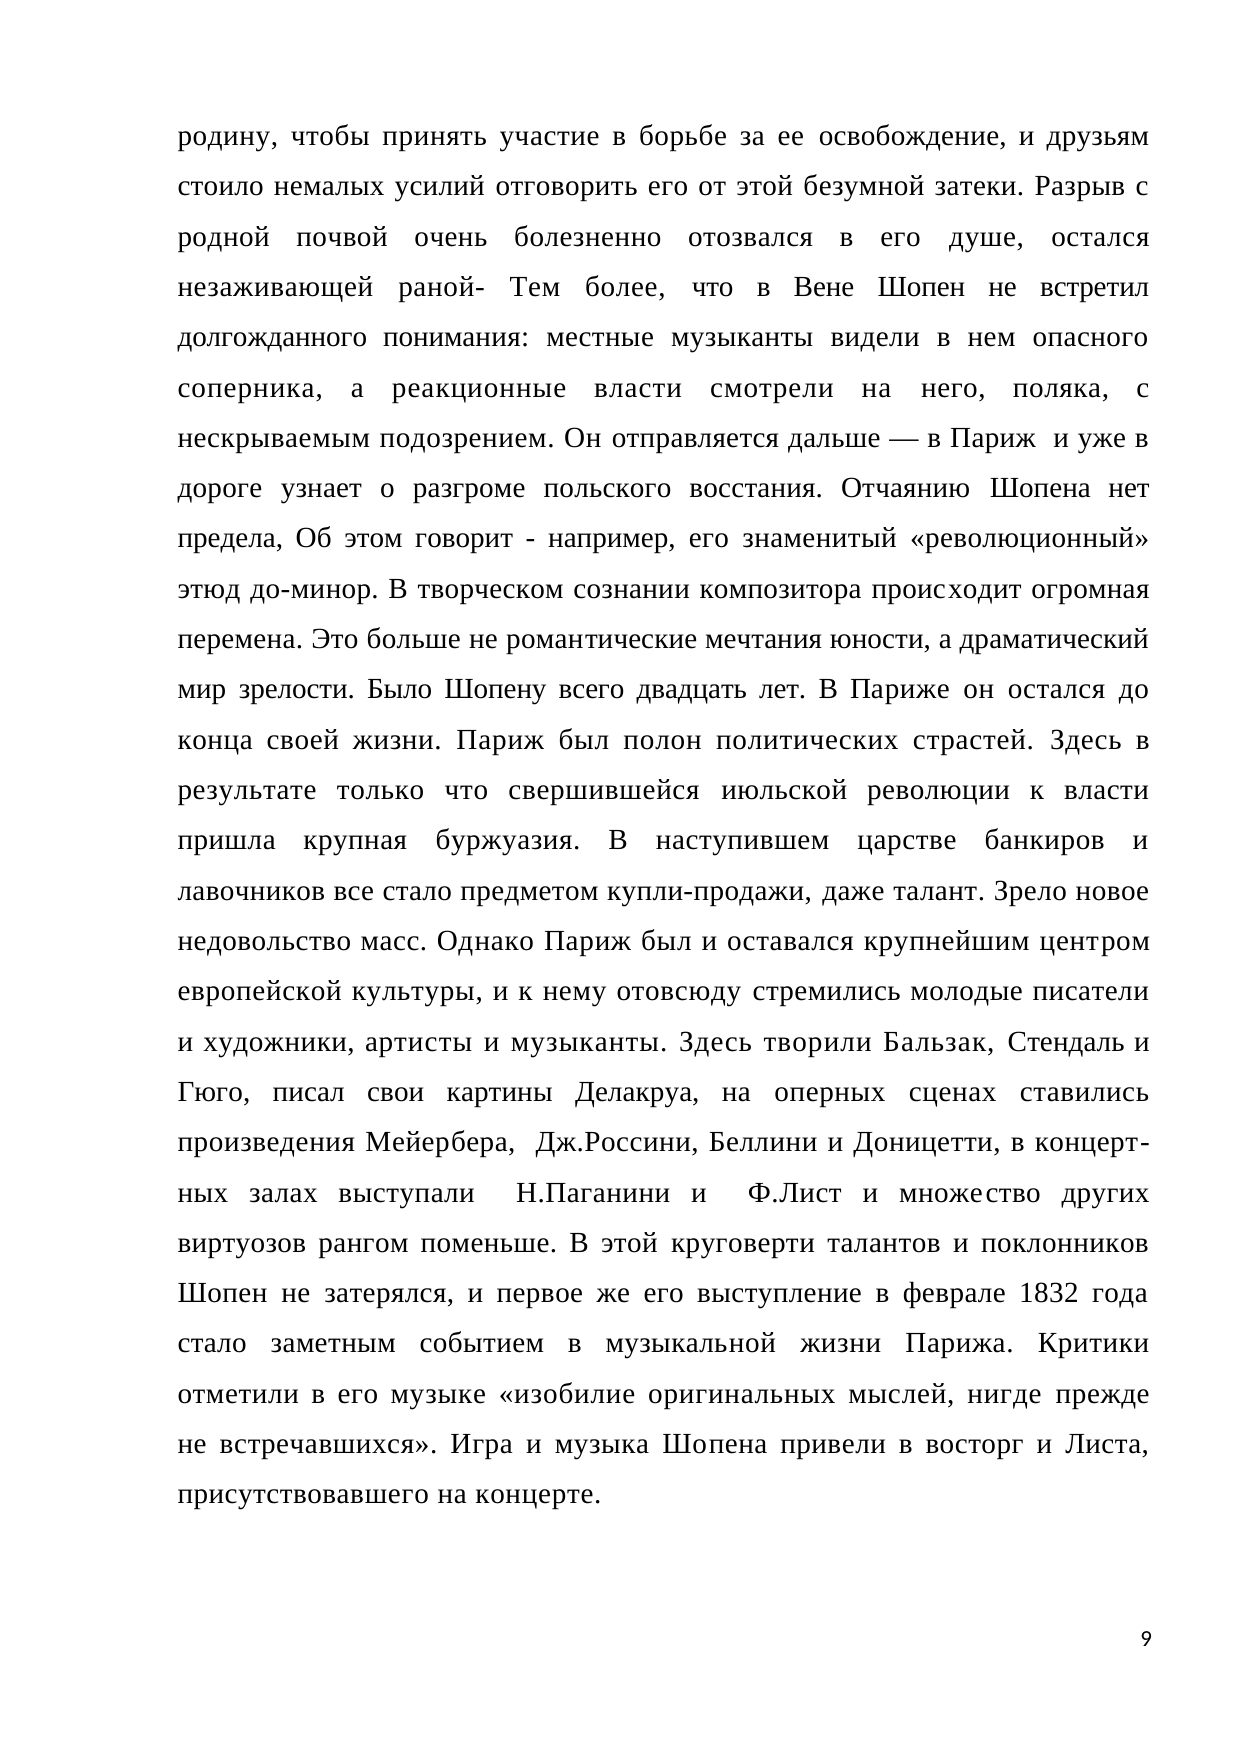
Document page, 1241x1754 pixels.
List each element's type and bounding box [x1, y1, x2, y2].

text [177, 118, 1150, 1510]
